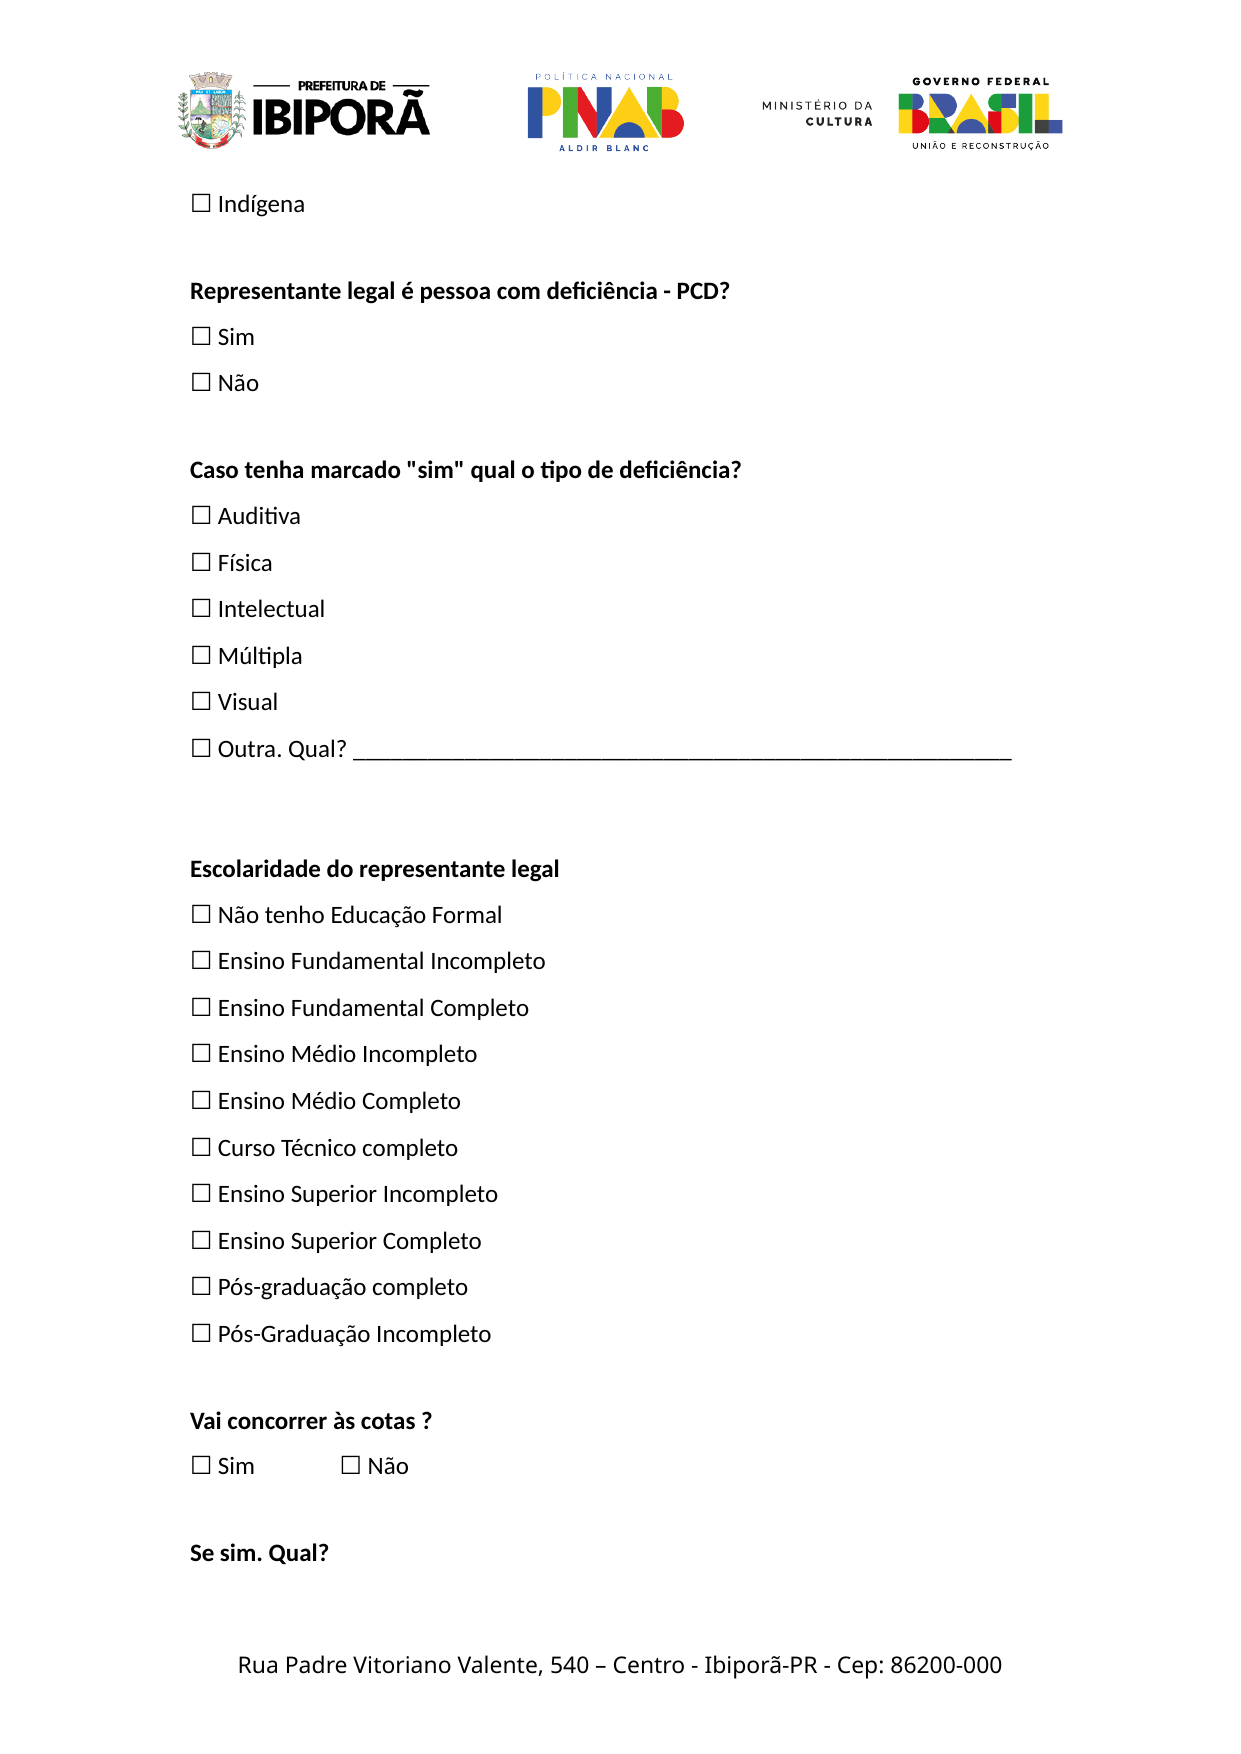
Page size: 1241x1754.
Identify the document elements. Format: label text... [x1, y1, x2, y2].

text Vai concorrer às cotas ? [190, 1405, 1051, 1436]
text Ensino Fundamental Incompleto [190, 943, 1051, 977]
text Ensino Fundamental Completo [190, 989, 1051, 1023]
text Indígena [190, 186, 1051, 220]
text Representante legal é pessoa com deficiência - PCD? [190, 275, 1051, 306]
text Sim Não [190, 1448, 1051, 1482]
text Não [190, 365, 1051, 399]
text Múltipla [190, 637, 1051, 671]
text Curso Técnico completo [190, 1129, 1051, 1163]
text Física [190, 544, 1051, 578]
text Auditiva [190, 498, 1051, 532]
text Ensino Médio Incompleto [190, 1036, 1051, 1070]
text Intelectual [190, 591, 1051, 625]
text Ensino Médio Completo [190, 1083, 1051, 1117]
text Caso tenha marcado "sim" qual o tipo de deficiência? [190, 454, 1051, 485]
text Sim [190, 318, 1051, 352]
text Pós-graduação completo [190, 1269, 1051, 1303]
text Escolaridade do representante legal [190, 853, 1051, 884]
picture [490, 42, 731, 184]
text Se sim. Qual? [190, 1538, 1051, 1568]
text Visual [190, 684, 1051, 718]
text Não tenho Educação Formal [190, 896, 1051, 930]
picture [177, 72, 444, 149]
picture [739, 72, 1084, 173]
text Ensino Superior Completo [190, 1222, 1051, 1256]
text Pós-Graduação Incompleto [190, 1315, 1051, 1349]
text Outra. Qual? _____________________________________________________ [190, 730, 1051, 764]
text Ensino Superior Incompleto [190, 1176, 1051, 1210]
